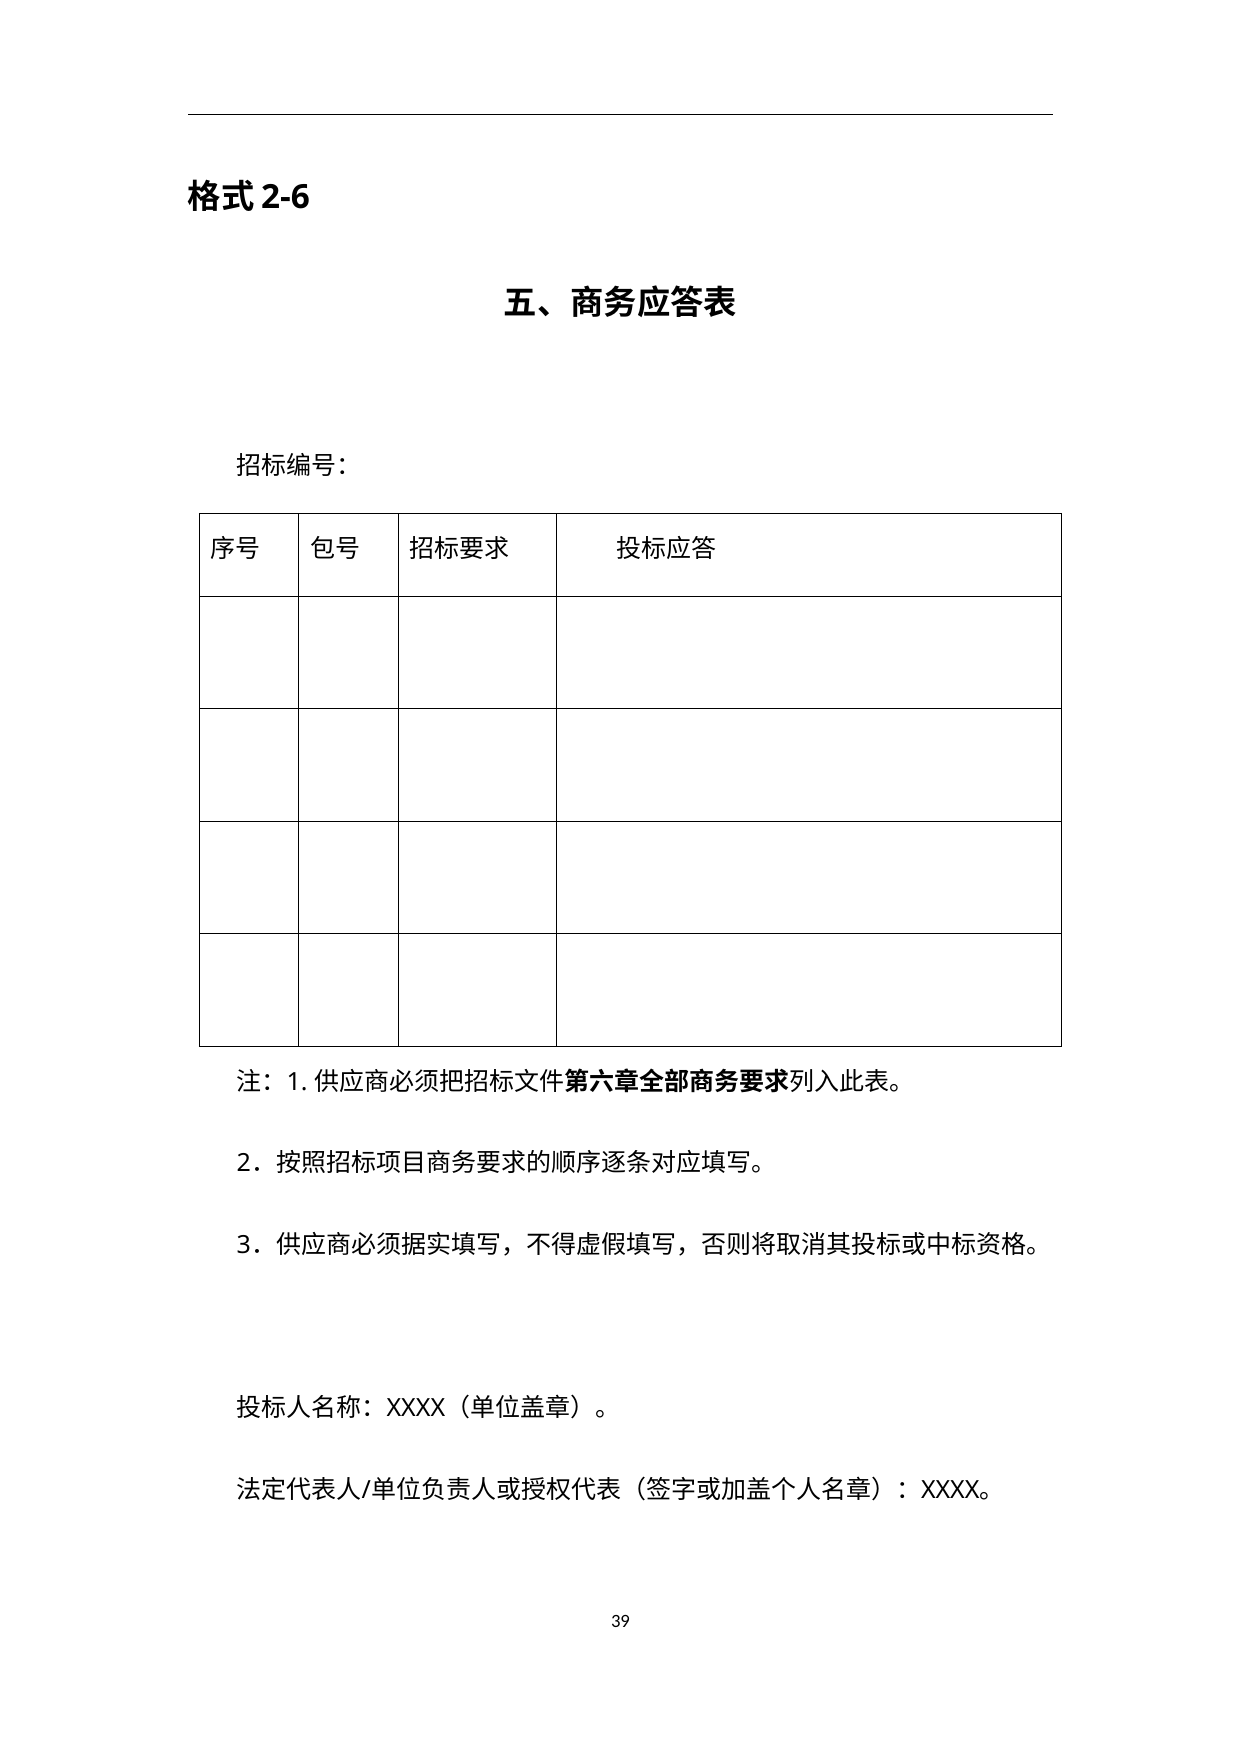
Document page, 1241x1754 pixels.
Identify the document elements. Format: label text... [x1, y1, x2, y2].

table_cell [299, 709, 398, 821]
table_cell [557, 822, 1061, 933]
table_cell [399, 822, 556, 933]
table_cell [299, 822, 398, 933]
table_cell [399, 934, 556, 1046]
table_cell [557, 709, 1061, 821]
table_cell [299, 934, 398, 1046]
text 投标人名称：XXXX（单位盖章）。 [187, 1373, 1053, 1438]
table_header 投标应答 [557, 514, 1061, 596]
text 3．供应商必须据实填写，不得虚假填写，否则将取消其投标或中标资格。 [187, 1210, 1053, 1275]
text 格式2-6 [187, 162, 1053, 227]
table_cell [299, 597, 398, 708]
text 2．按照招标项目商务要求的顺序逐条对应填写。 [187, 1128, 1053, 1193]
table_header 包号 [299, 514, 398, 596]
text 法定代表人/单位负责人或授权代表（签字或加盖个人名章）：XXXX。 [187, 1455, 1053, 1520]
table_header 招标要求 [399, 514, 556, 596]
table_cell [200, 934, 298, 1046]
text 注：1. 供应商必须把招标文件第六章全部商务要求列入此表。 [187, 1047, 1053, 1112]
text 五、商务应答表 [187, 268, 1053, 333]
table_header 序号 [200, 514, 298, 596]
table_cell [200, 597, 298, 708]
table_cell [557, 597, 1061, 708]
table_cell [399, 597, 556, 708]
text 招标编号： [187, 431, 1053, 496]
table_cell [200, 822, 298, 933]
table_cell [399, 709, 556, 821]
table_cell [200, 709, 298, 821]
table_cell [557, 934, 1061, 1046]
